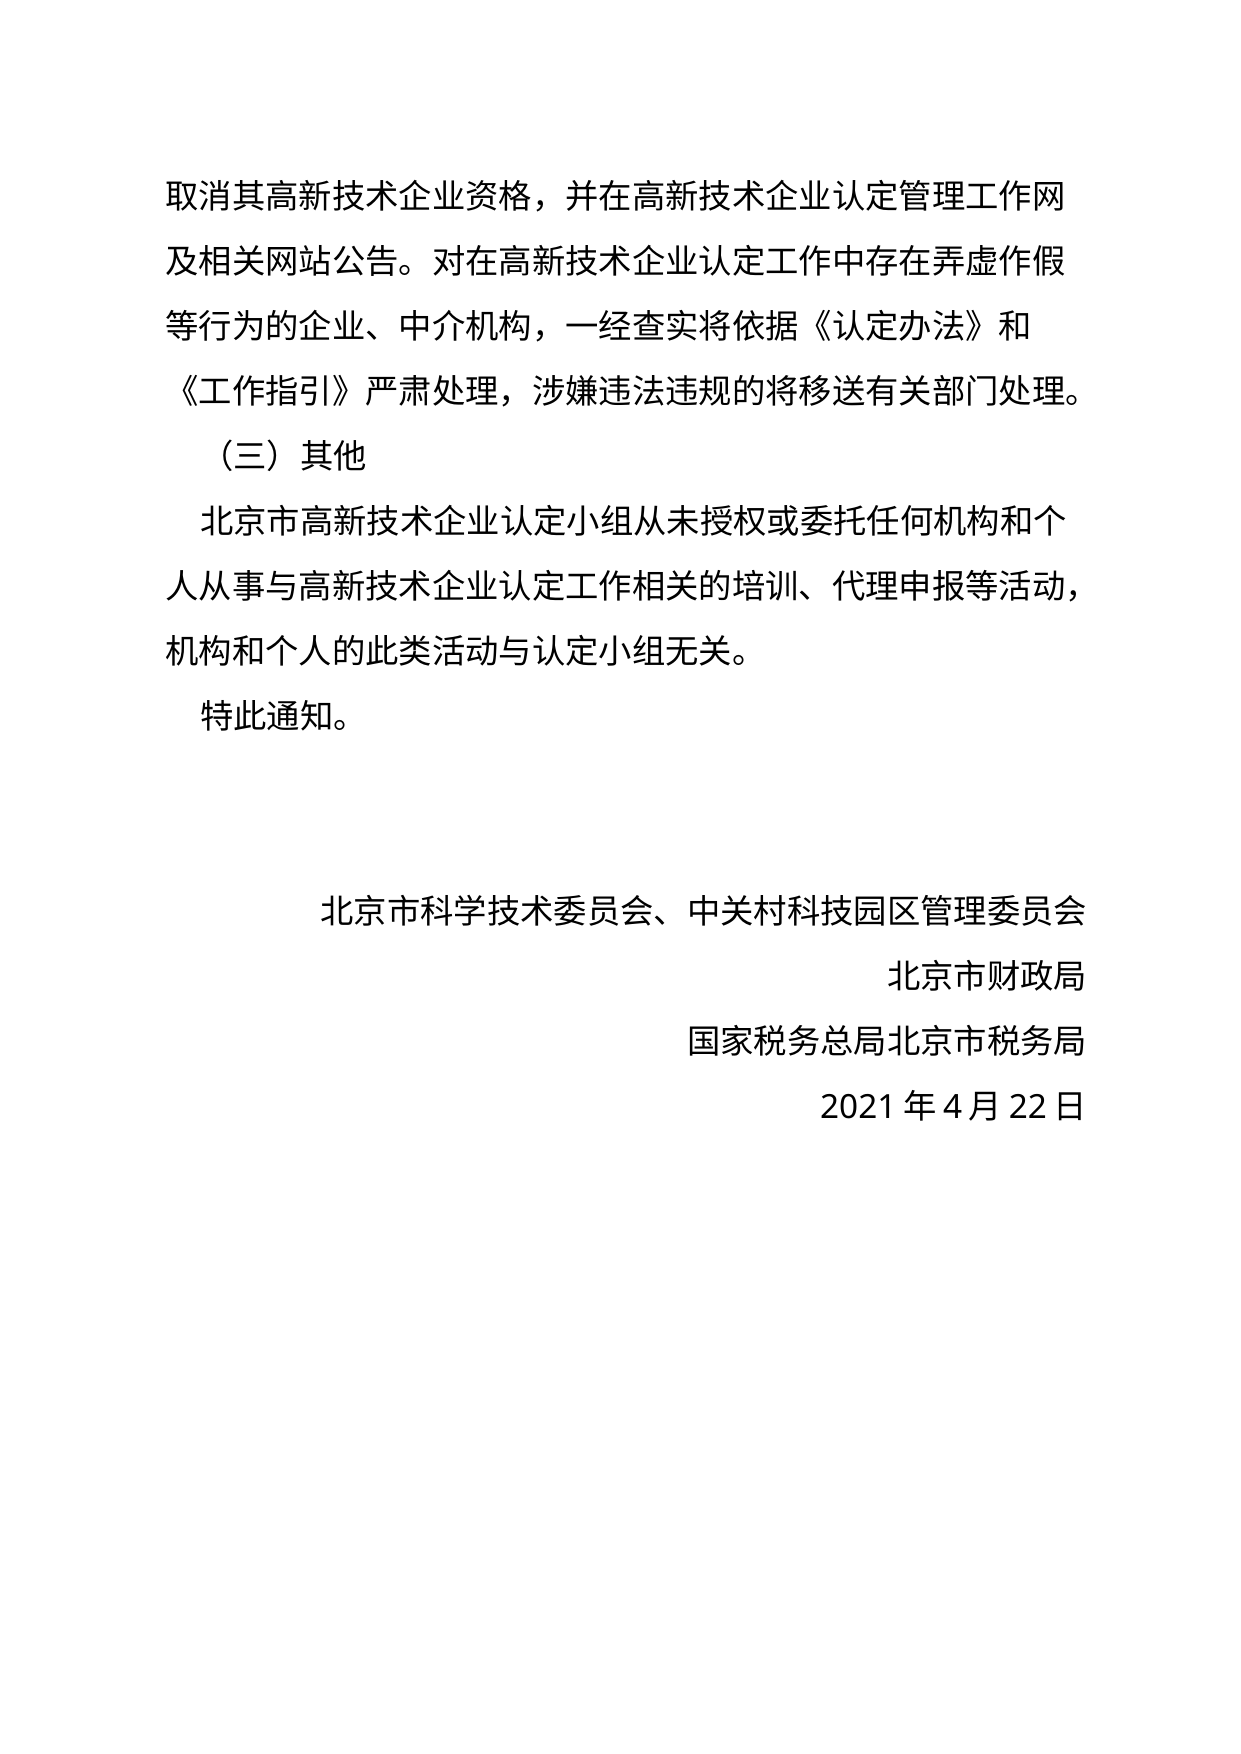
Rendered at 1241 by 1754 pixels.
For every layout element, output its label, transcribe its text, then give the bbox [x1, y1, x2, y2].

text 特此通知。 [165, 682, 1087, 747]
text 2021年4月22日 [165, 1072, 1087, 1137]
text 北京市高新技术企业认定小组从未授权或委托任何机构和个人从事与高新技术企业认定工作相关的培训、代理申报等活动，机构和个人的此类活动与认定小组无关。 [165, 487, 1087, 682]
text 北京市财政局 [165, 942, 1087, 1007]
text （三）其他 [165, 422, 1087, 487]
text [165, 162, 1087, 422]
text 国家税务总局北京市税务局 [165, 1007, 1087, 1072]
text 北京市科学技术委员会、中关村科技园区管理委员会 [165, 877, 1087, 942]
